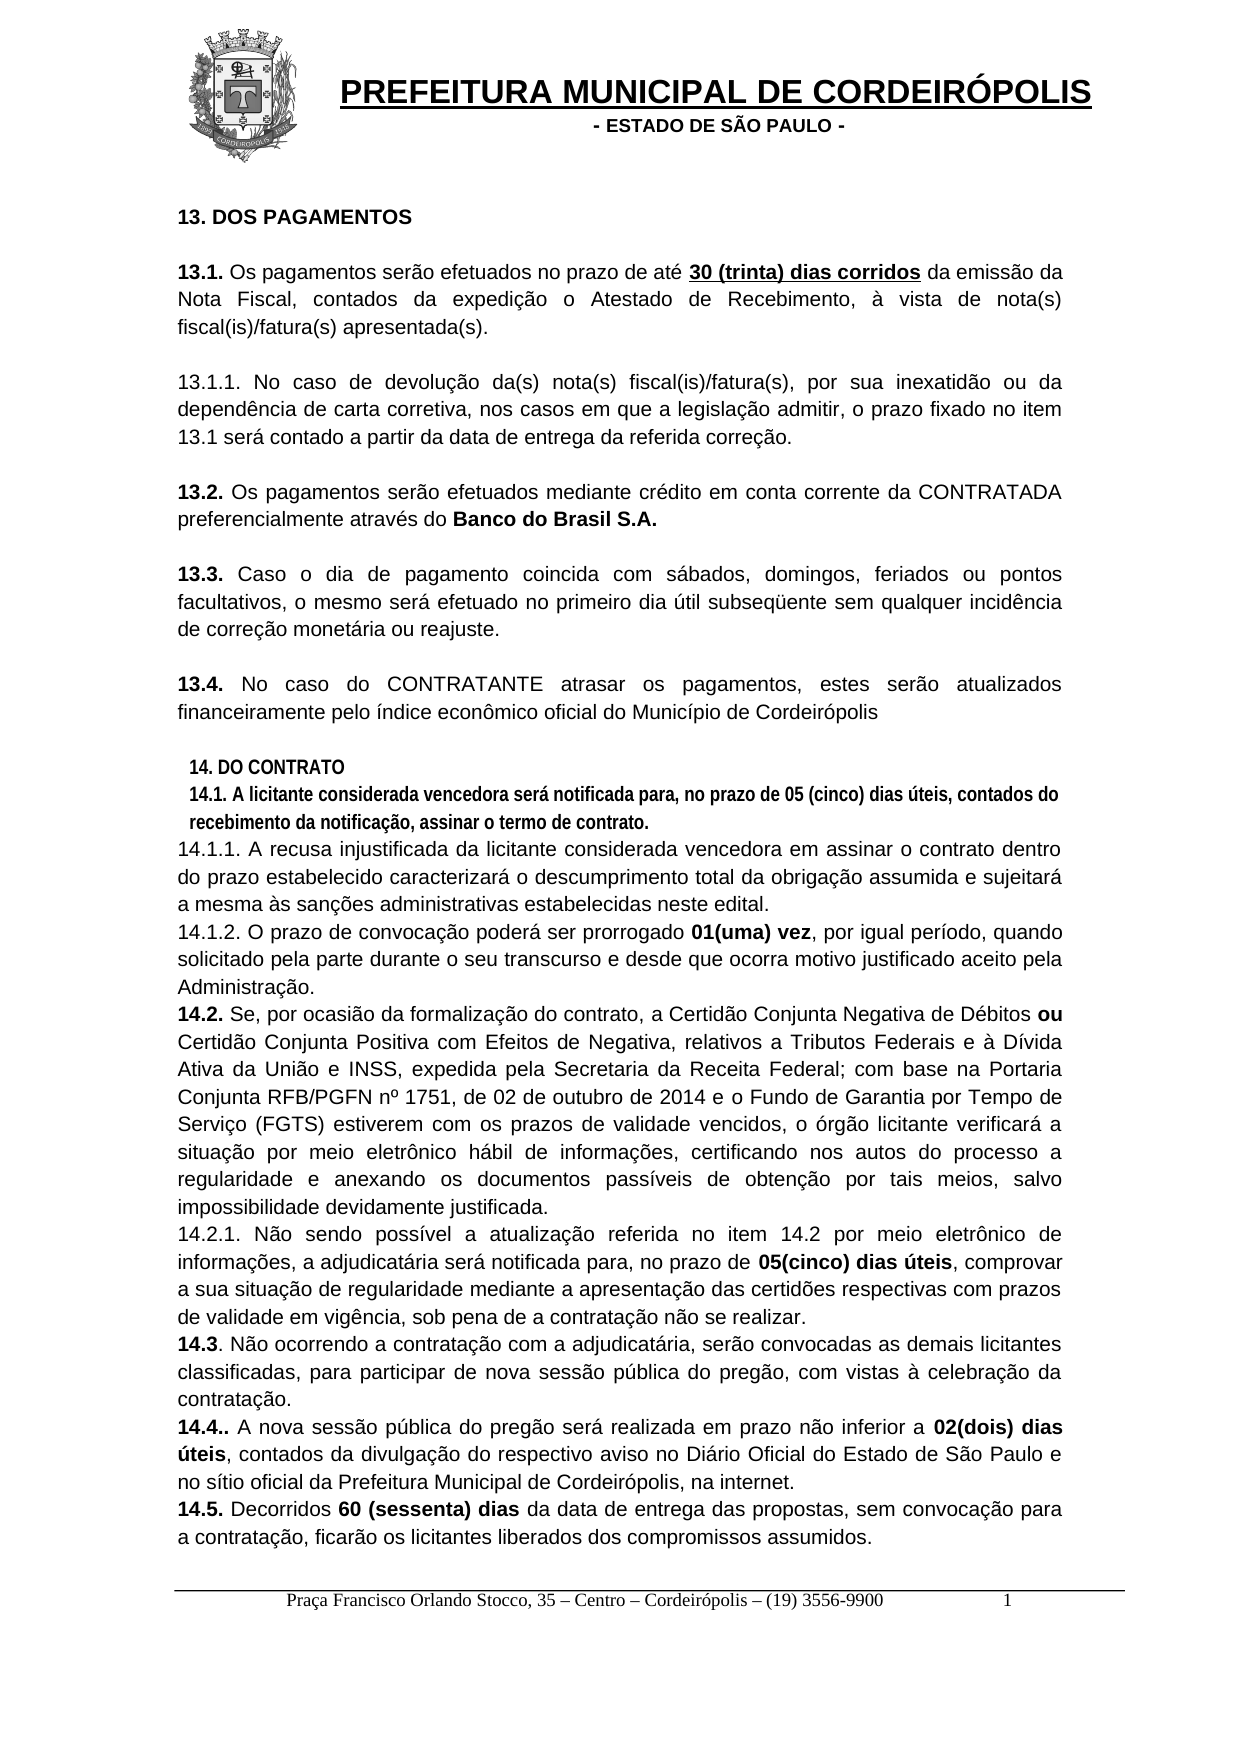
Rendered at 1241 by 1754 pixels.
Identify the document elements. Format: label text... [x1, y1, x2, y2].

subtitle 14. DO CONTRATO [189, 755, 1063, 779]
text 14.2.1. Não sendo possível a atualização referida no item 14.2 por meio eletrônico de informações, a adjudicatária será notificada para, no prazo de 05(cinco) dias úteis, comprovar a sua situação de regularidade mediante a apresentação das certidões respectivas com prazos de validade em vigência, sob pena de a contratação não se realizar. [177, 1222, 1063, 1329]
text 13.1. Os pagamentos serão efetuados no prazo de até 30 (trinta) dias corridos da emissão da Nota Fiscal, contados da expedição o Atestado de Recebimento, à vista de nota(s) fiscal(is)/fatura(s) apresentada(s). [177, 260, 1063, 339]
text 13.2. Os pagamentos serão efetuados mediante crédito em conta corrente da CONTRATADA preferencialmente através do Banco do Brasil S.A. [177, 480, 1063, 531]
text 14.3. Não ocorrendo a contratação com a adjudicatária, serão convocadas as demais licitantes classificadas, para participar de nova sessão pública do pregão, com vistas à celebração da contratação. [177, 1332, 1063, 1411]
text 13. DOS PAGAMENTOS [177, 205, 1063, 229]
text 14.5. Decorridos 60 (sessenta) dias da data de entrega das propostas, sem convocação para a contratação, ficarão os licitantes liberados dos compromissos assumidos. [177, 1497, 1063, 1549]
text 14.4.. A nova sessão pública do pregão será realizada em prazo não inferior a 02(dois) dias úteis, contados da divulgação do respectivo aviso no Diário Oficial do Estado de São Paulo e no sítio oficial da Prefeitura Municipal de Cordeirópolis, na internet. [177, 1415, 1063, 1494]
text 13.1.1. No caso de devolução da(s) nota(s) fiscal(is)/fatura(s), por sua inexatidão ou da dependência de carta corretiva, nos casos em que a legislação admitir, o prazo fixado no item 13.1 será contado a partir da data de entrega da referida correção. [177, 370, 1063, 449]
text 13.4. No caso do CONTRATANTE atrasar os pagamentos, estes serão atualizados financeiramente pelo índice econômico oficial do Município de Cordeirópolis [177, 672, 1063, 724]
text 14.1.2. O prazo de convocação poderá ser prorrogado 01(uma) vez, por igual período, quando solicitado pela parte durante o seu transcurso e desde que ocorra motivo justificado aceito pela Administração. [177, 920, 1063, 999]
text 13.3. Caso o dia de pagamento coincida com sábados, domingos, feriados ou pontos facultativos, o mesmo será efetuado no primeiro dia útil subseqüente sem qualquer incidência de correção monetária ou reajuste. [177, 562, 1063, 641]
picture [188, 29, 298, 163]
text 14.1.1. A recusa injustificada da licitante considerada vencedora em assinar o contrato dentro do prazo estabelecido caracterizará o descumprimento total da obrigação assumida e sujeitará a mesma às sanções administrativas estabelecidas neste edital. [177, 837, 1063, 916]
subtitle 14.1. A licitante considerada vencedora será notificada para, no prazo de 05 (cinco) dias úteis, contados do recebimento da notificação, assinar o termo de contrato. [189, 782, 1063, 834]
text 14.2. Se, por ocasião da formalização do contrato, a Certidão Conjunta Negativa de Débitos ou Certidão Conjunta Positiva com Efeitos de Negativa, relativos a Tributos Federais e à Dívida Ativa da União e INSS, expedida pela Secretaria da Receita Federal; com base na Portaria Conjunta RFB/PGFN nº 1751, de 02 de outubro de 2014 e o Fundo de Garantia por Tempo de Serviço (FGTS) estiverem com os prazos de validade vencidos, o órgão licitante verificará a situação por meio eletrônico hábil de informações, certificando nos autos do processo a regularidade e anexando os documentos passíveis de obtenção por tais meios, salvo impossibilidade devidamente justificada. [177, 1002, 1063, 1219]
